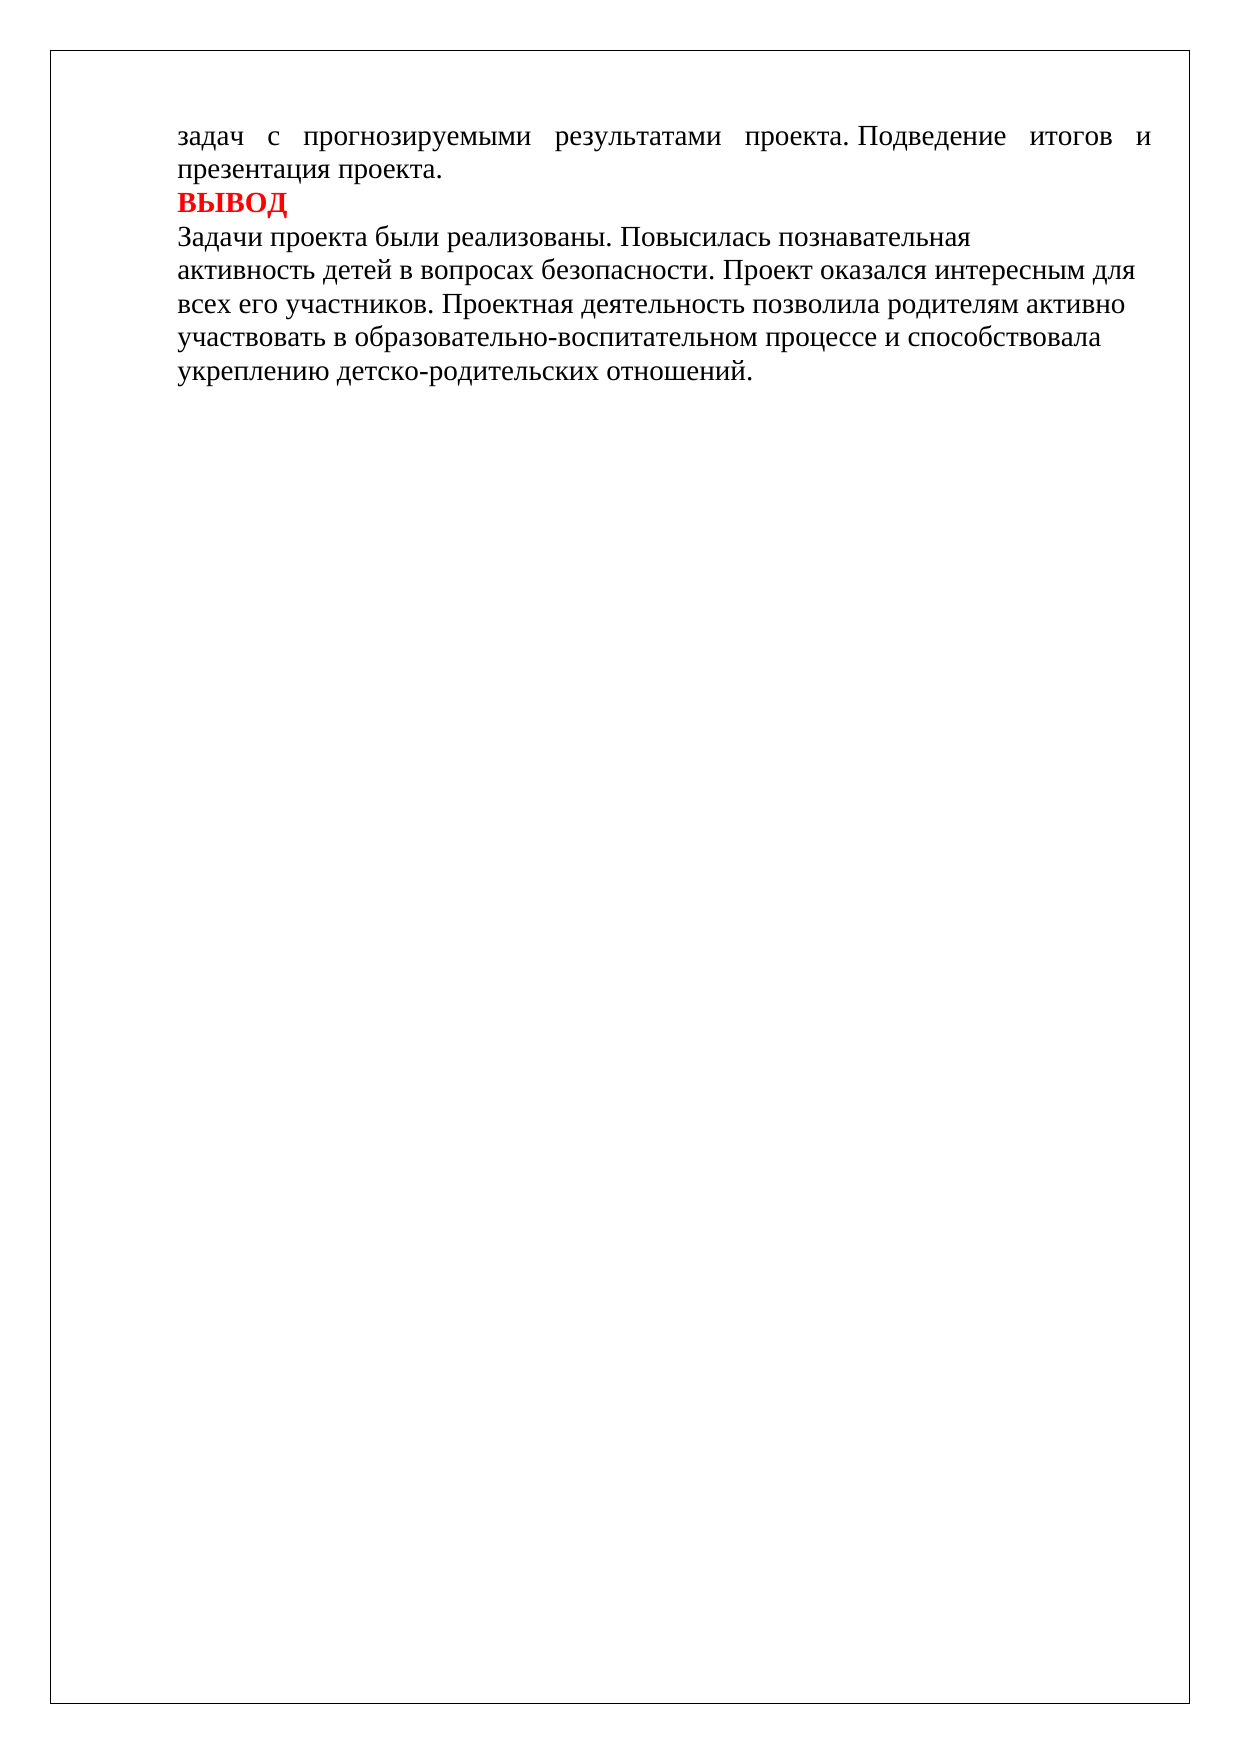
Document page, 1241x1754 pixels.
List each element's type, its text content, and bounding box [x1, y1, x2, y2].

text ВЫВОД [177, 185, 1152, 219]
text Задачи проекта были реализованы. Повысилась познавательная активность детей в вопросах безопасности. Проект оказался интересным для всех его участников. Проектная деятельность позволила родителям активно участвовать в образовательно-воспитательном процессе и способствовала укреплению детско-родительских отношений. [177, 219, 1152, 386]
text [177, 118, 1152, 185]
